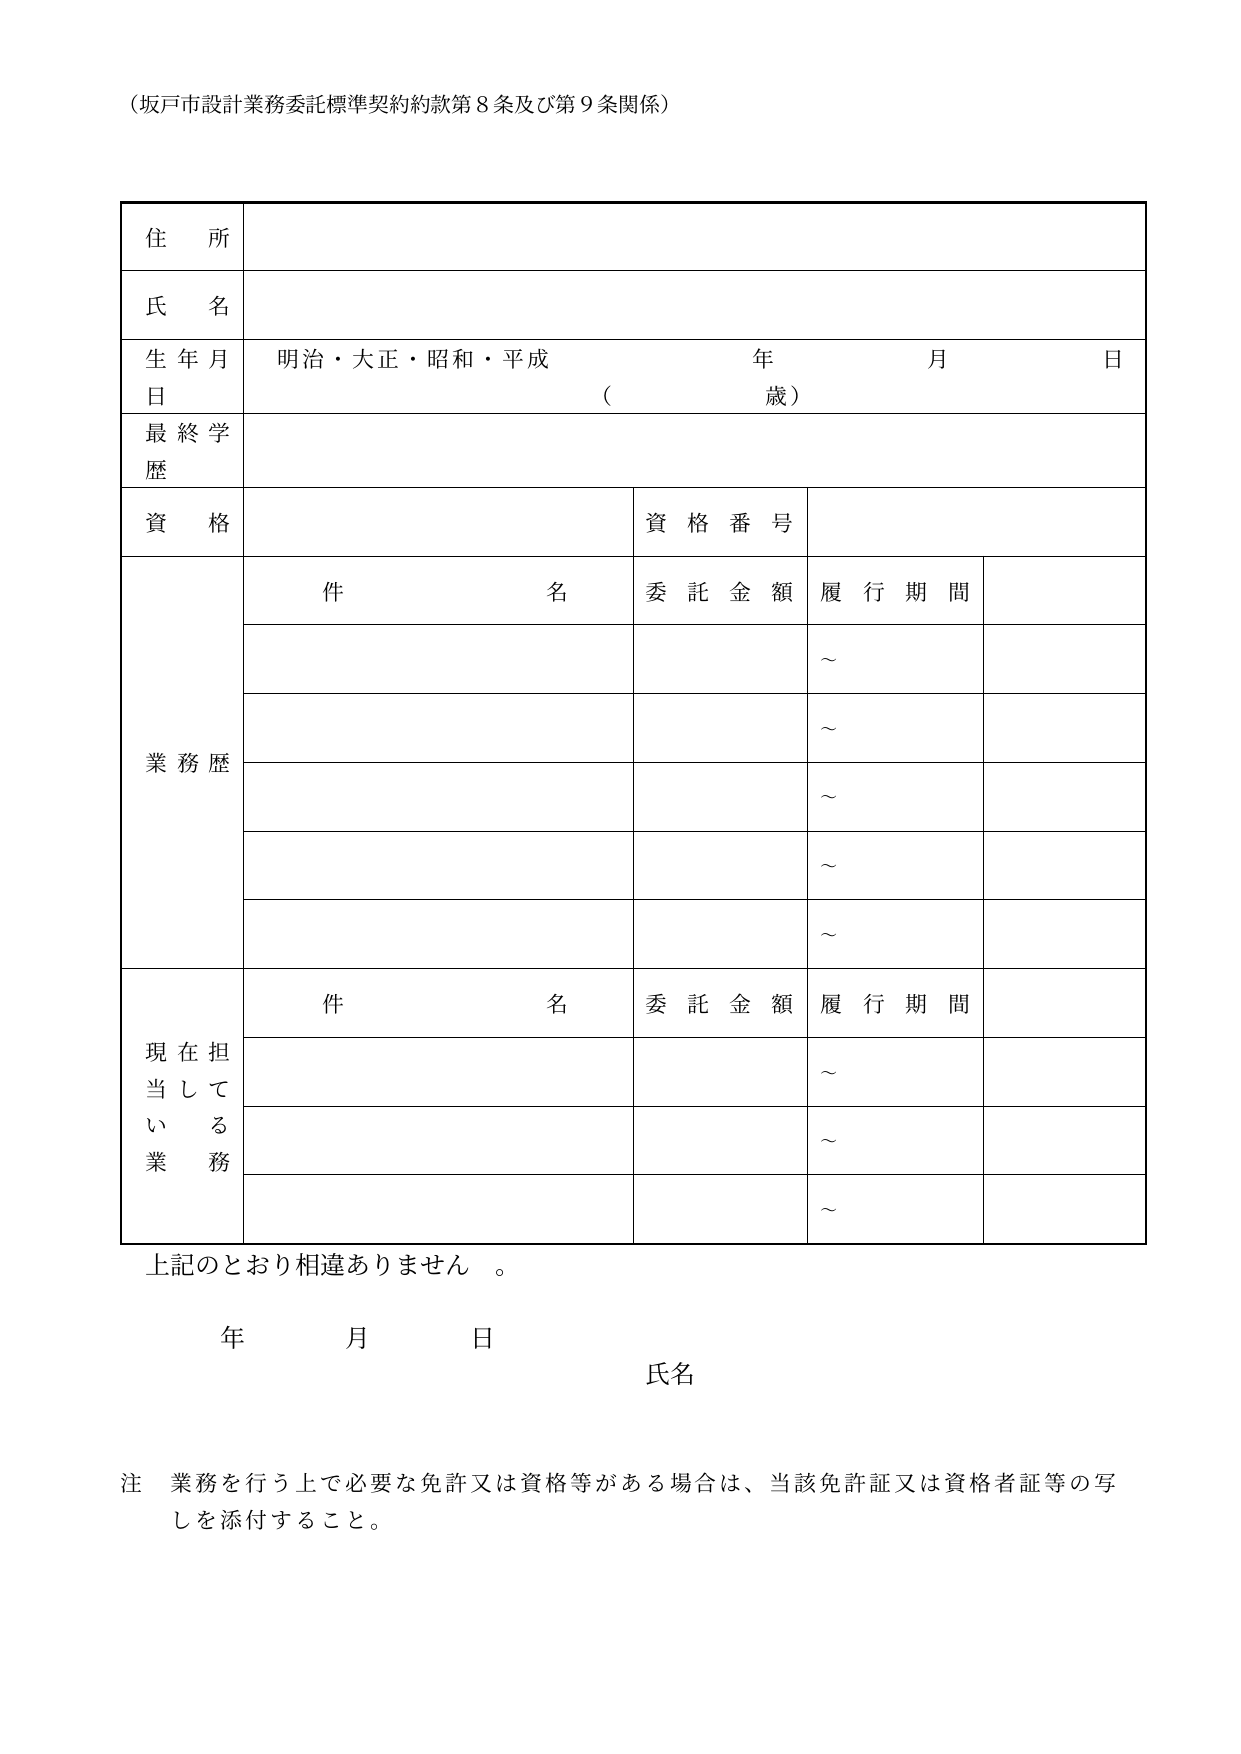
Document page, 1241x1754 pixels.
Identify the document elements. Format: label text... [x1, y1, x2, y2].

table_cell [984, 969, 1145, 1037]
table_cell [244, 900, 633, 968]
table_cell 業務歴 [122, 557, 243, 968]
table_cell [244, 1107, 633, 1174]
table_cell [244, 694, 633, 762]
table_cell 最終学歴 [122, 414, 243, 487]
table_cell [984, 1107, 1145, 1174]
text 上記のとおり相違ありません。 [145, 1245, 1120, 1282]
table_cell 委託金額 [634, 969, 807, 1037]
table_cell [634, 625, 807, 693]
table_cell ～ [808, 1175, 983, 1243]
table_cell 生年月日 [122, 340, 243, 413]
table_cell [984, 694, 1145, 762]
table_cell [634, 763, 807, 831]
table_header [244, 204, 1145, 270]
table_cell [984, 1175, 1145, 1243]
table_cell [984, 900, 1145, 968]
table_cell 現在担当している 業務 [122, 969, 243, 1243]
table_cell 委託金額 [634, 557, 807, 624]
table_cell [984, 625, 1145, 693]
table_cell 明治・大正・昭和・平成 年 月 日（ 歳） [244, 340, 1145, 413]
table_cell [634, 1107, 807, 1174]
table_cell [984, 763, 1145, 831]
table_cell [244, 763, 633, 831]
table_cell [984, 1038, 1145, 1106]
table_cell [808, 488, 1145, 556]
table_cell ～ [808, 694, 983, 762]
table_cell 履行期間 [808, 557, 983, 624]
table_cell [634, 832, 807, 899]
table_cell ～ [808, 1038, 983, 1106]
table_cell 件 名 [244, 557, 633, 624]
table_cell 履行期間 [808, 969, 983, 1037]
table_cell ～ [808, 1107, 983, 1174]
table_cell [244, 414, 1145, 487]
table_cell [634, 1038, 807, 1106]
text 氏名 [120, 1354, 1120, 1391]
table_cell [984, 557, 1145, 624]
table_cell [244, 1038, 633, 1106]
table_cell [244, 488, 633, 556]
table_cell [634, 694, 807, 762]
table_cell [244, 1175, 633, 1243]
table_cell [244, 625, 633, 693]
table_cell [634, 900, 807, 968]
table_cell ～ [808, 625, 983, 693]
table_cell ～ [808, 763, 983, 831]
table_cell ～ [808, 900, 983, 968]
table_cell [984, 832, 1145, 899]
table_cell 氏名 [122, 271, 243, 339]
table_cell [244, 271, 1145, 339]
table_cell [244, 832, 633, 899]
table_cell ～ [808, 832, 983, 899]
table_cell 資格 [122, 488, 243, 556]
text 注 業務を行う上で必要な免許又は資格等がある場合は、当該免許証又は資格者証等の写しを添付すること。 [120, 1464, 1120, 1537]
table_cell 件 名 [244, 969, 633, 1037]
text 年 月 日 [170, 1318, 1120, 1354]
table_cell [634, 1175, 807, 1243]
table_cell 資格番号 [634, 488, 807, 556]
table_header 住所 [122, 204, 243, 270]
